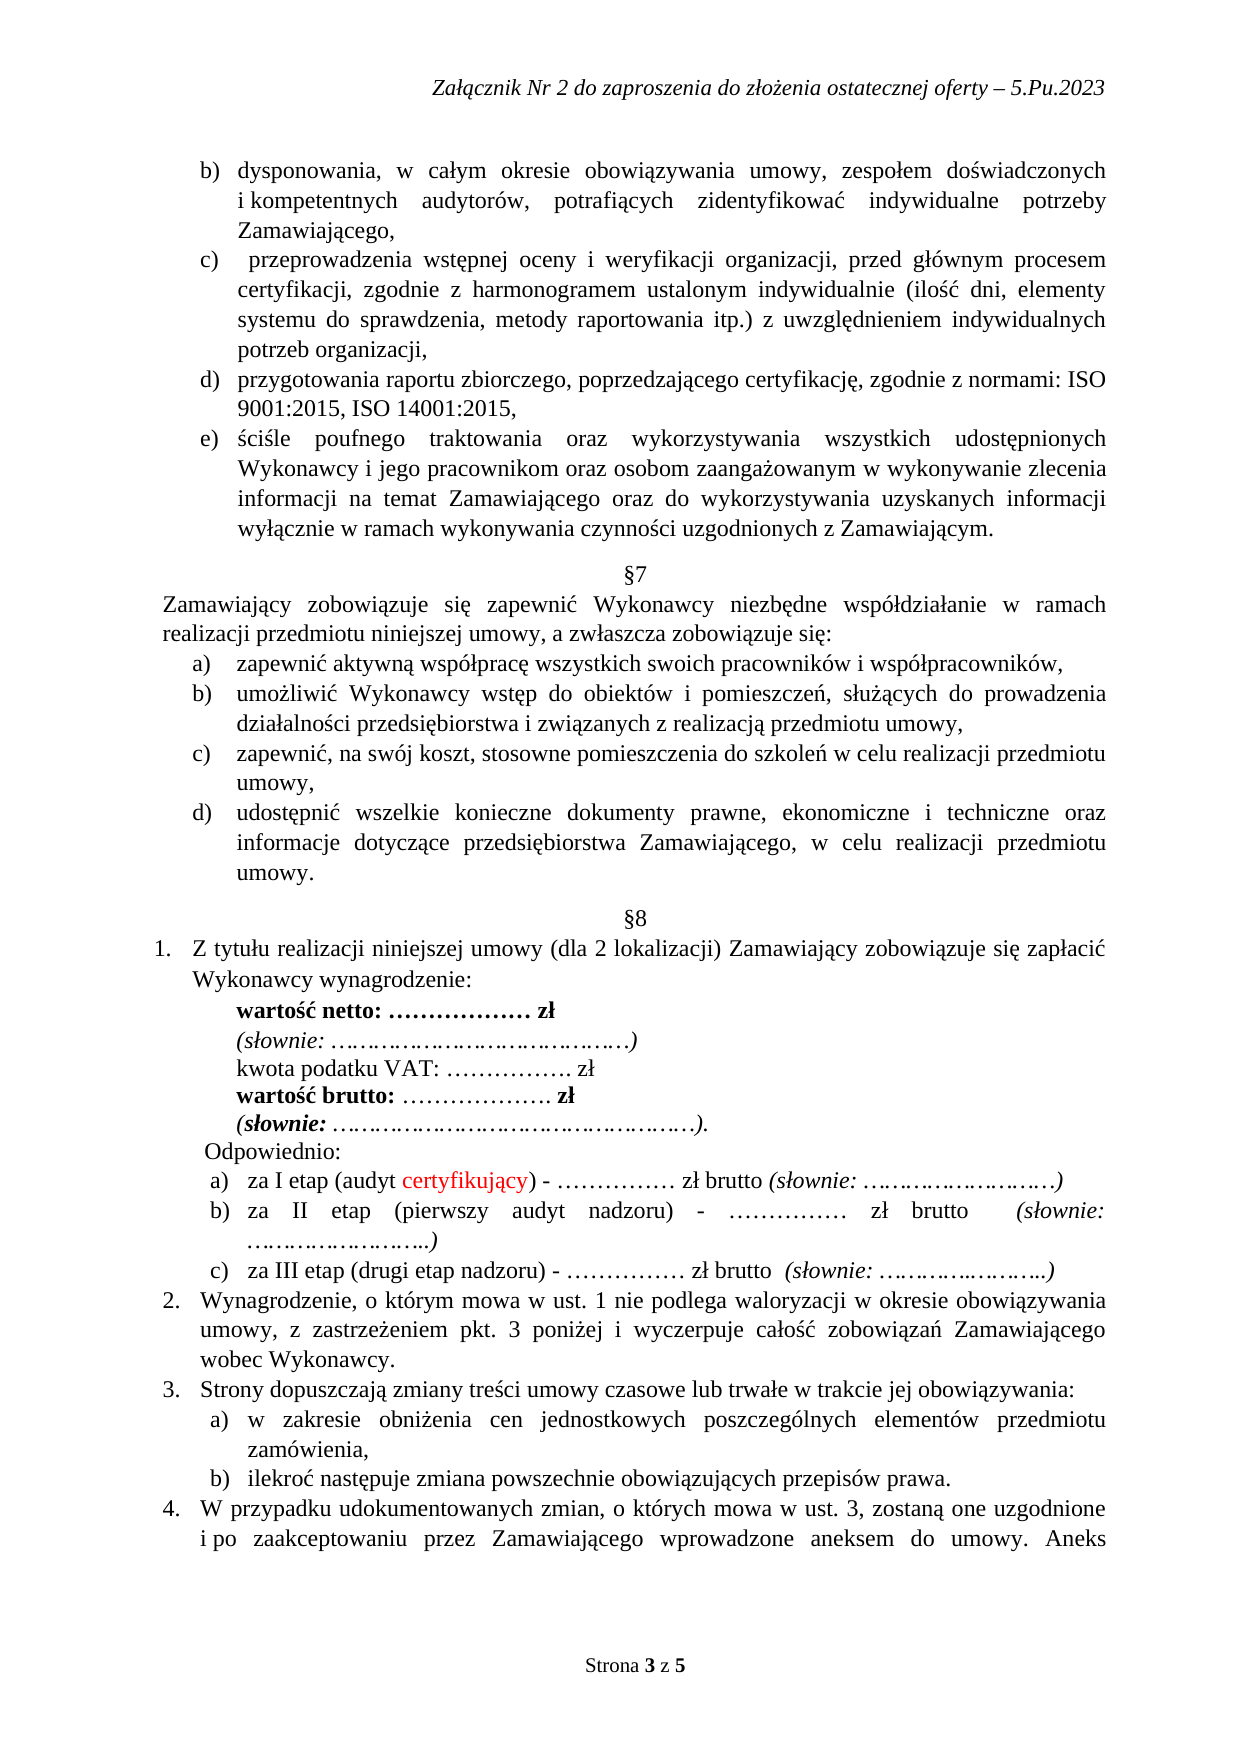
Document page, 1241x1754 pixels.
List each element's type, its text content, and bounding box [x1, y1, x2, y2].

text §8 [162, 904, 1107, 932]
list Wynagrodzenie, o którym mowa w ust. 1 nie podlega waloryzacji w okresie obowiązywania umowy, z zastrzeżeniem pkt. 3 poniżej i wyczerpuje całość zobowiązań Zamawiającego wobec Wykonawcy. [162, 1286, 1107, 1373]
text (słownie: ……………………………………) [162, 1026, 1107, 1054]
text §7 [162, 560, 1107, 587]
text wartość brutto: ………………. zł [162, 1082, 1107, 1109]
list za III etap (drugi etap nadzoru) - …………… zł brutto (słownie: ………….………..) [210, 1256, 1107, 1283]
list ściśle poufnego traktowania oraz wykorzystywania wszystkich udostępnionych Wykonawcy i jego pracownikom oraz osobom zaangażowanym w wykonywanie zlecenia informacji na temat Zamawiającego oraz do wykorzystywania uzyskanych informacji wyłącznie w ramach wykonywania czynności uzgodnionych z Zamawiającym. [200, 424, 1107, 541]
list Strony dopuszczają zmiany treści umowy czasowe lub trwałe w trakcie jej obowiązywania: [162, 1375, 1107, 1403]
text Zamawiający zobowiązuje się zapewnić Wykonawcy niezbędne współdziałanie w ramach realizacji przedmiotu niniejszej umowy, a zwłaszcza zobowiązuje się: [162, 590, 1107, 647]
list przeprowadzenia wstępnej oceny i weryfikacji organizacji, przed głównym procesem certyfikacji, zgodnie z harmonogramem ustalonym indywidualnie (ilość dni, elementy systemu do sprawdzenia, metody raportowania itp.) z uwzględnieniem indywidualnych potrzeb organizacji, [200, 246, 1107, 362]
list umożliwić Wykonawcy wstęp do obiektów i pomieszczeń, służących do prowadzenia działalności przedsiębiorstwa i związanych z realizacją przedmiotu umowy, [192, 679, 1107, 736]
list za II etap (pierwszy audyt nadzoru) - …………… zł brutto (słownie: ……………………..) [210, 1196, 1107, 1254]
list dysponowania, w całym okresie obowiązywania umowy, zespołem doświadczonych i kompetentnych audytorów, potrafiących zidentyfikować indywidualne potrzeby Zamawiającego, [200, 156, 1107, 243]
text kwota podatku VAT: ……………. zł [162, 1054, 1107, 1082]
text Odpowiednio: [162, 1137, 1107, 1164]
list zapewnić, na swój koszt, stosowne pomieszczenia do szkoleń w celu realizacji przedmiotu umowy, [192, 739, 1107, 796]
list ilekroć następuje zmiana powszechnie obowiązujących przepisów prawa. [210, 1464, 1107, 1492]
list za I etap (audyt certyfikujący) - …………… zł brutto (słownie: ………………………) [210, 1167, 1107, 1194]
text (słownie: ……………………………………………). [162, 1109, 1107, 1137]
list przygotowania raportu zbiorczego, poprzedzającego certyfikację, zgodnie z normami: ISO 9001:2015, ISO 14001:2015, [200, 365, 1107, 422]
list w zakresie obniżenia cen jednostkowych poszczególnych elementów przedmiotu zamówienia, [210, 1405, 1107, 1462]
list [162, 1494, 1107, 1552]
list zapewnić aktywną współpracę wszystkich swoich pracowników i współpracowników, [192, 649, 1107, 677]
list udostępnić wszelkie konieczne dokumenty prawne, ekonomiczne i techniczne oraz informacje dotyczące przedsiębiorstwa Zamawiającego, w celu realizacji przedmiotu umowy. [192, 798, 1107, 885]
list Z tytułu realizacji niniejszej umowy (dla 2 lokalizacji) Zamawiający zobowiązuje się zapłacić Wykonawcy wynagrodzenie: [162, 934, 1107, 994]
text wartość netto: ……………… zł [162, 997, 1107, 1024]
